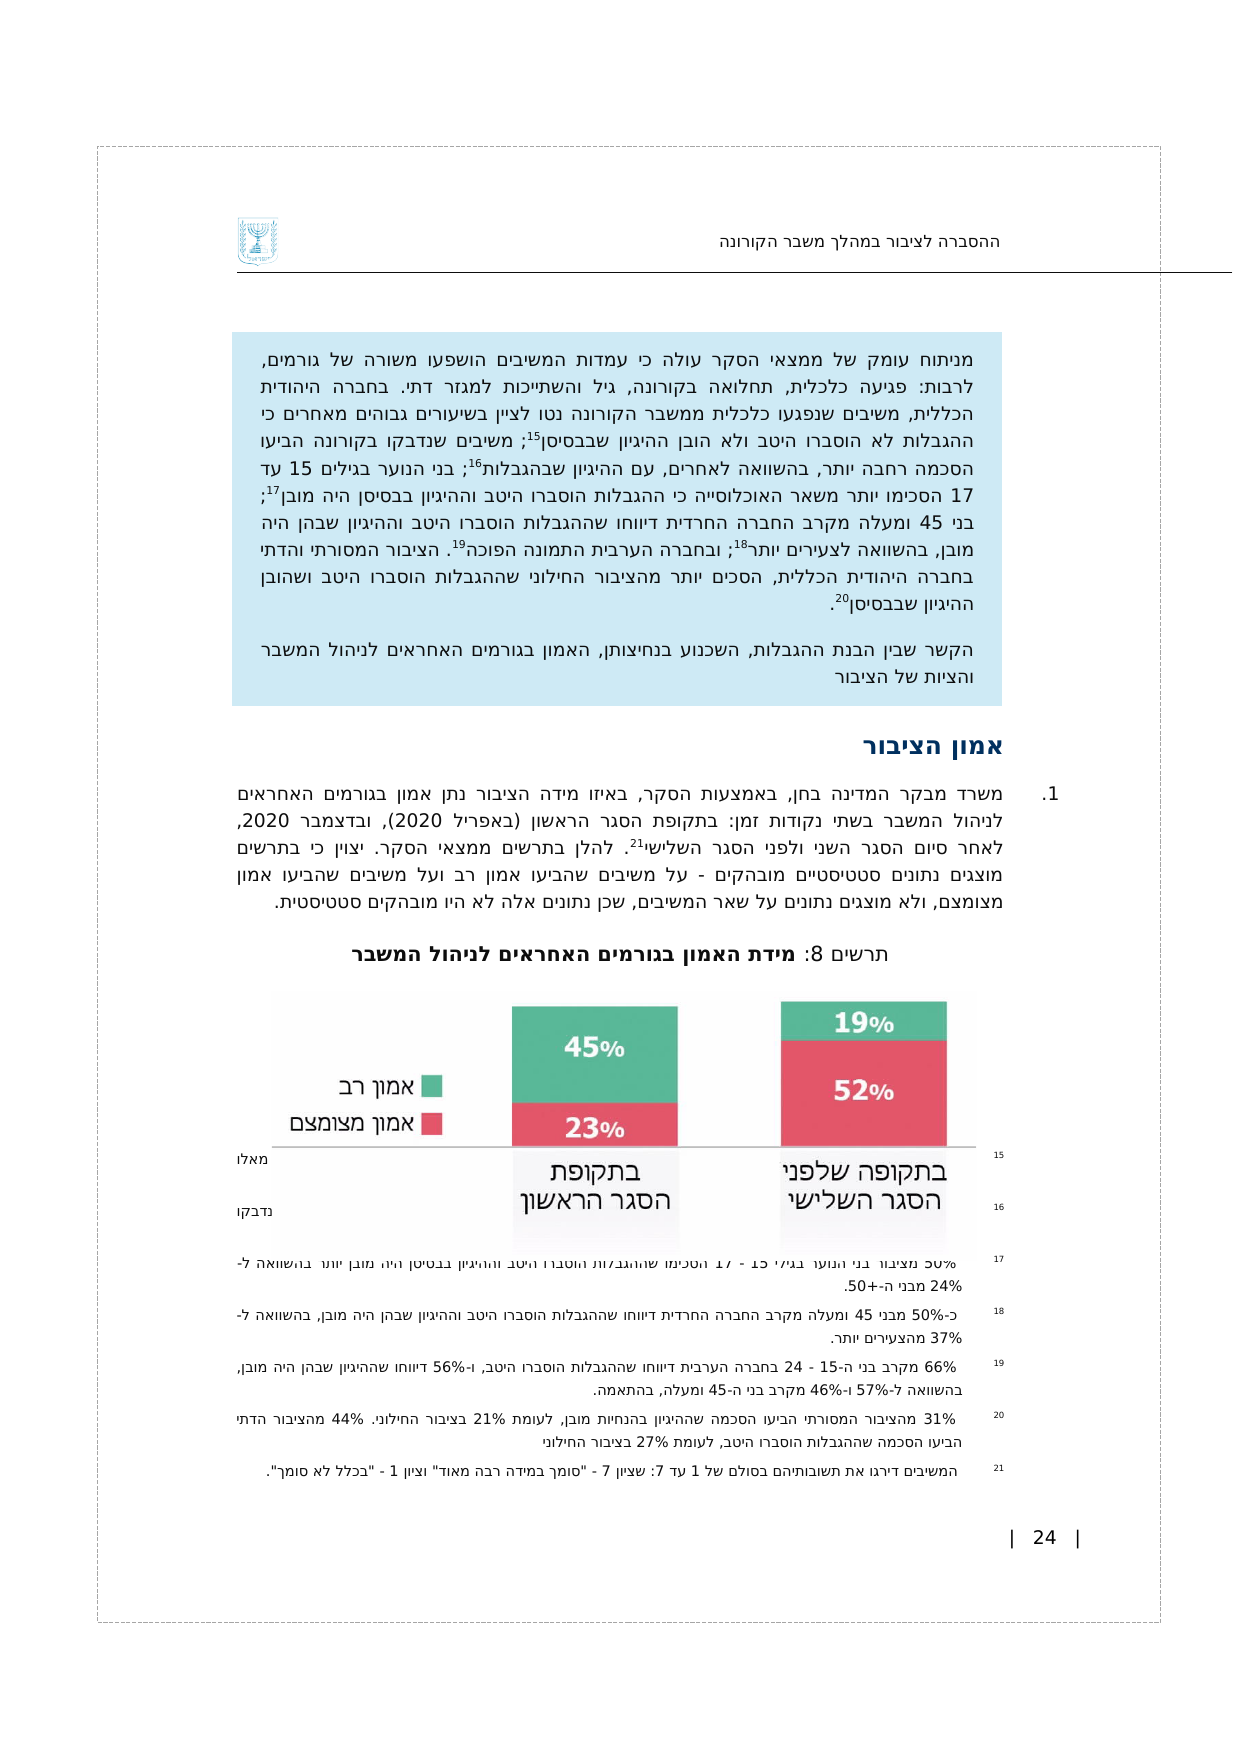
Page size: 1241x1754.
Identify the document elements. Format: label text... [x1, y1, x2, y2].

text מניתוח עומק של ממצאי הסקר עולה כי עמדות המשיבים הושפעו משורה של גורמים, לרבות: פגיעה כלכלית, תחלואה בקורונה, גיל והשתייכות למגזר דתי. בחברה היהודית הכללית, משיבים שנפגעו כלכלית ממשבר הקורונה נטו לציין בשיעורים גבוהים מאחרים כי ההגבלות לא הוסברו היטב ולא הובן ההיגיון שבבסיסן; משיבים שנדבקו בקורונה הביעו הסכמה רחבה יותר, בהשוואה לאחרים, עם ההיגיון שבהגבלות; בני הנוער בגילים 15 עד 17 הסכימו יותר משאר האוכלוסייה כי ההגבלות הוסברו היטב וההיגיון בבסיסן היה מובן; בני 45 ומעלה מקרב החברה החרדית דיווחו שההגבלות הוסברו היטב וההיגיון שבהן היה מובן, בהשוואה לצעירים יותר; ובחברה הערבית התמונה הפוכה. הציבור המסורתי והדתי בחברה היהודית הכללית, הסכים יותר מהציבור החילוני שההגבלות הוסברו היטב ושהובן ההיגיון שבבסיסן. [237, 337, 997, 616]
list משרד מבקר המדינה בחן, באמצעות הסקר, באיזו מידה הציבור נתן אמון בגורמים האחראים לניהול המשבר בשתי נקודות זמן: בתקופת הסגר הראשון (באפריל 2020), ובדצמבר 2020, לאחר סיום הסגר השני ולפני הסגר השלישי. להלן בתרשים ממצאי הסקר. יצוין כי בתרשים מוצגים נתונים סטטיסטיים מובהקים - על משיבים שהביעו אמון רב ועל משיבים שהביעו אמון מצומצם, ולא מוצגים נתונים על שאר המשיבים, שכן נתונים אלה לא היו מובהקים סטטיסטית. [236, 779, 1041, 914]
text הקשר שבין הבנת ההגבלות, השכנוע בנחיצותן, האמון בגורמים האחראים לניהול המשבר והציות של הציבור [237, 622, 997, 701]
picture [271, 991, 977, 1261]
text אמון הציבור [236, 731, 1004, 760]
list תרשים 8: מידת האמון בגורמים האחראים לניהול המשבר [236, 939, 1004, 966]
